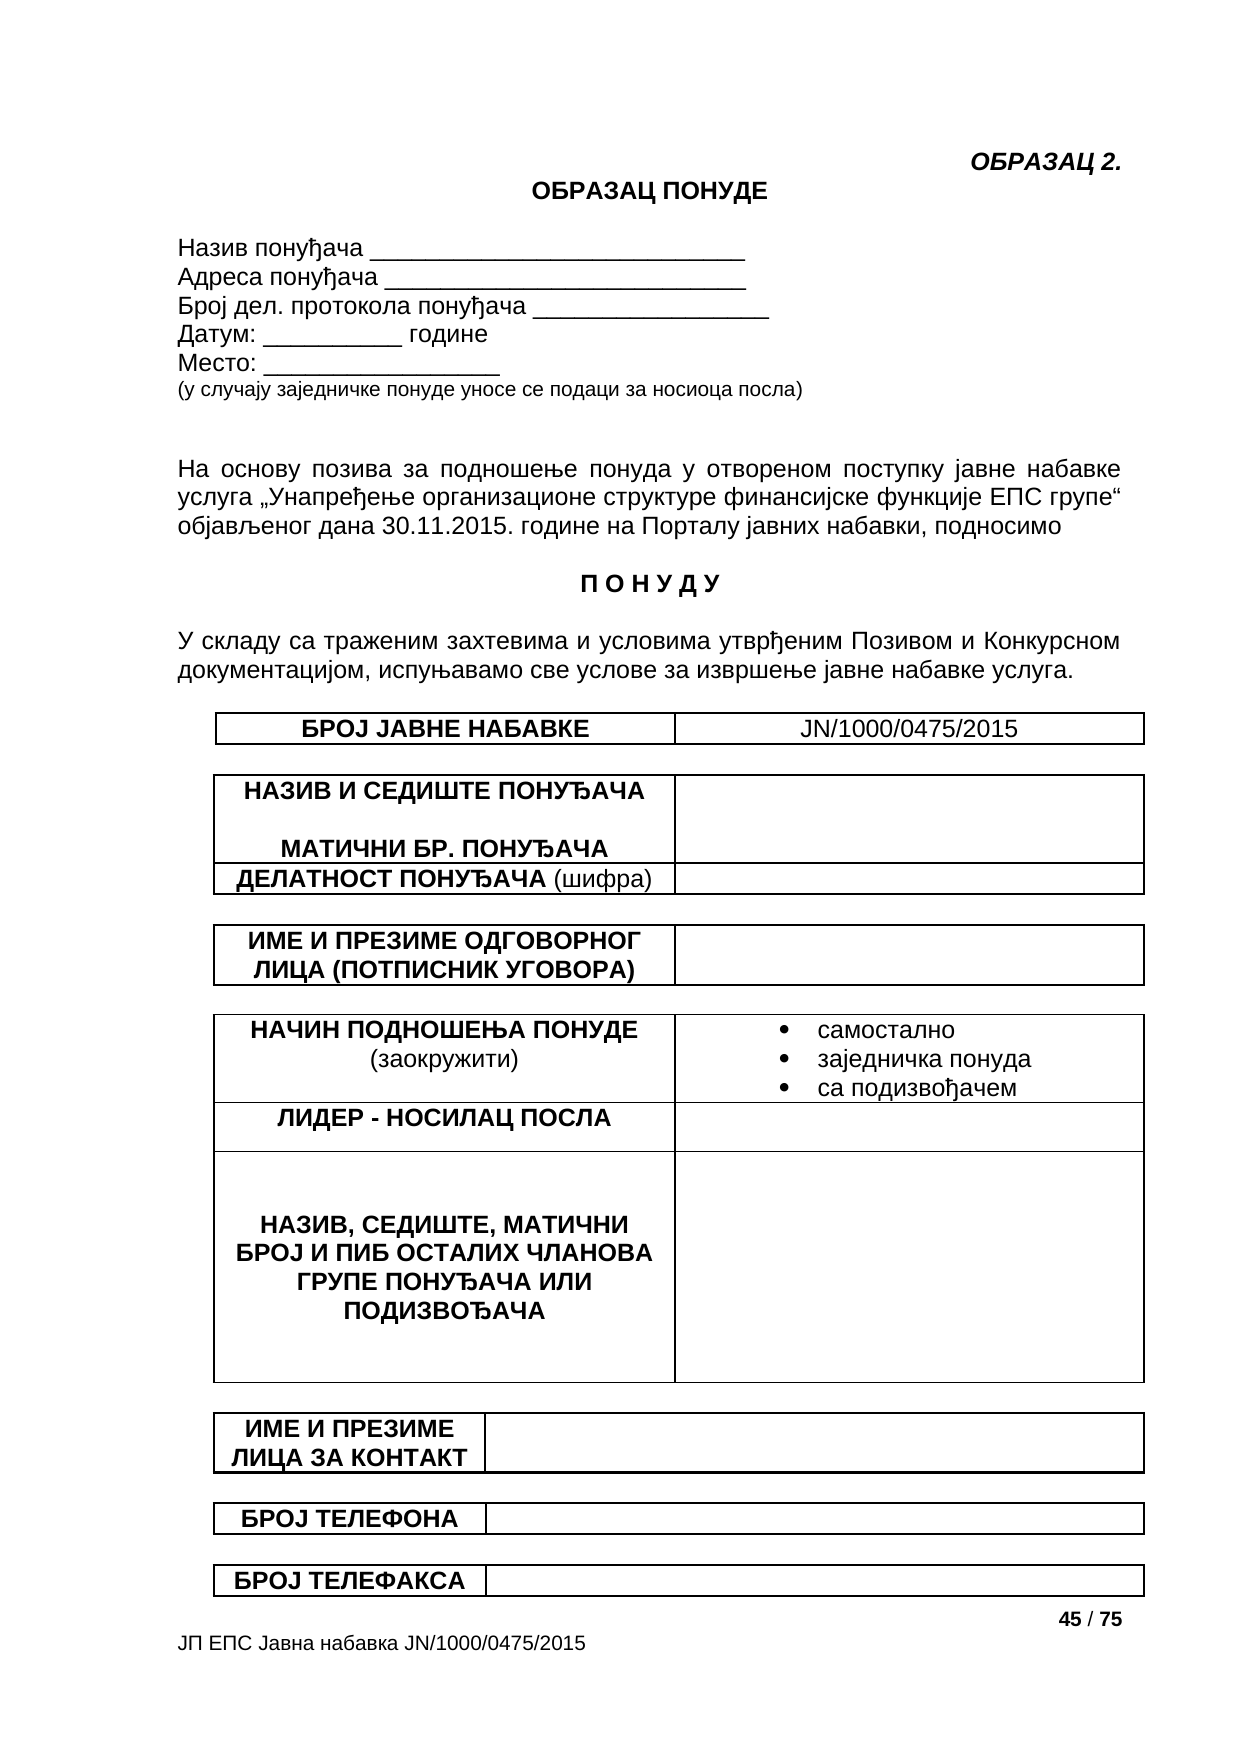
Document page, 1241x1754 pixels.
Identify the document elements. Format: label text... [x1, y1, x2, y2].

table_cell [676, 1103, 1143, 1151]
text На основу позива за подношење понуда у отвореном поступку јавне набавке услуга „Унапређење организационе структуре финансијске функције ЕПС групе“ објављеног дана 30.11.2015. године на Порталу јавних набавки, подносимо [177, 453, 1122, 540]
table_cell НАЗИВ, СЕДИШТЕ, МАТИЧНИ БРОЈ И ПИБ ОСТАЛИХ ЧЛАНОВА ГРУПЕ ПОНУЂАЧА ИЛИ ПОДИЗВОЂАЧА [215, 1152, 674, 1382]
table_cell [676, 1152, 1143, 1382]
text Број дел. протокола понуђача _________________ [177, 291, 1122, 319]
table_header ИМЕ И ПРЕЗИМЕ ЛИЦА ЗА КОНТАКТ [215, 1414, 484, 1471]
table_header [487, 1566, 1143, 1595]
subtitle ОБРАЗАЦ ПОНУДЕ [177, 176, 1122, 204]
table_header [487, 1504, 1143, 1533]
text Место: _________________ [177, 348, 1122, 377]
table_header [676, 776, 1143, 862]
table_header НАЗИВ И СЕДИШТЕ ПОНУЂАЧА МАТИЧНИ БР. ПОНУЂАЧА [215, 776, 674, 862]
table_cell ЛИДЕР - НОСИЛАЦ ПОСЛА [215, 1103, 674, 1151]
table_header БРОЈ ТЕЛЕФОНА [215, 1504, 485, 1533]
text П О Н У Д У [177, 568, 1122, 597]
text (у случају заједничке понуде уносе се подаци за носиоца посла) [177, 377, 1122, 401]
table_header НАЧИН ПОДНОШЕЊА ПОНУДЕ (заокружити) [215, 1015, 674, 1102]
text Датум: __________ године [177, 319, 1122, 348]
text У складу са траженим захтевима и условима утврђеним Позивом и Конкурсном документацијом, испуњавамо све услове за извршење јавне набавке услуга. [177, 626, 1122, 683]
table_header [676, 926, 1143, 983]
text Адреса понуђача __________________________ [177, 262, 1122, 291]
table_header БРОЈ ЈАВНЕ НАБАВКЕ [217, 714, 674, 743]
table_header БРОЈ ТЕЛЕФАКСА [215, 1566, 485, 1595]
table_header [486, 1414, 1143, 1471]
table_cell [676, 864, 1143, 893]
table_cell ДЕЛАТНОСТ ПОНУЂАЧА (шифра) [215, 864, 674, 893]
table_header самостално заједничка понуда са подизвођачем [676, 1015, 1143, 1102]
table_header JN/1000/0475/2015 [676, 714, 1143, 743]
table_header ИМЕ И ПРЕЗИМЕ ОДГОВОРНОГ ЛИЦА (ПОТПИСНИК УГОВОРА) [215, 926, 674, 983]
text Назив понуђача ___________________________ [177, 233, 1122, 262]
text ОБРАЗАЦ 2. [177, 147, 1122, 176]
